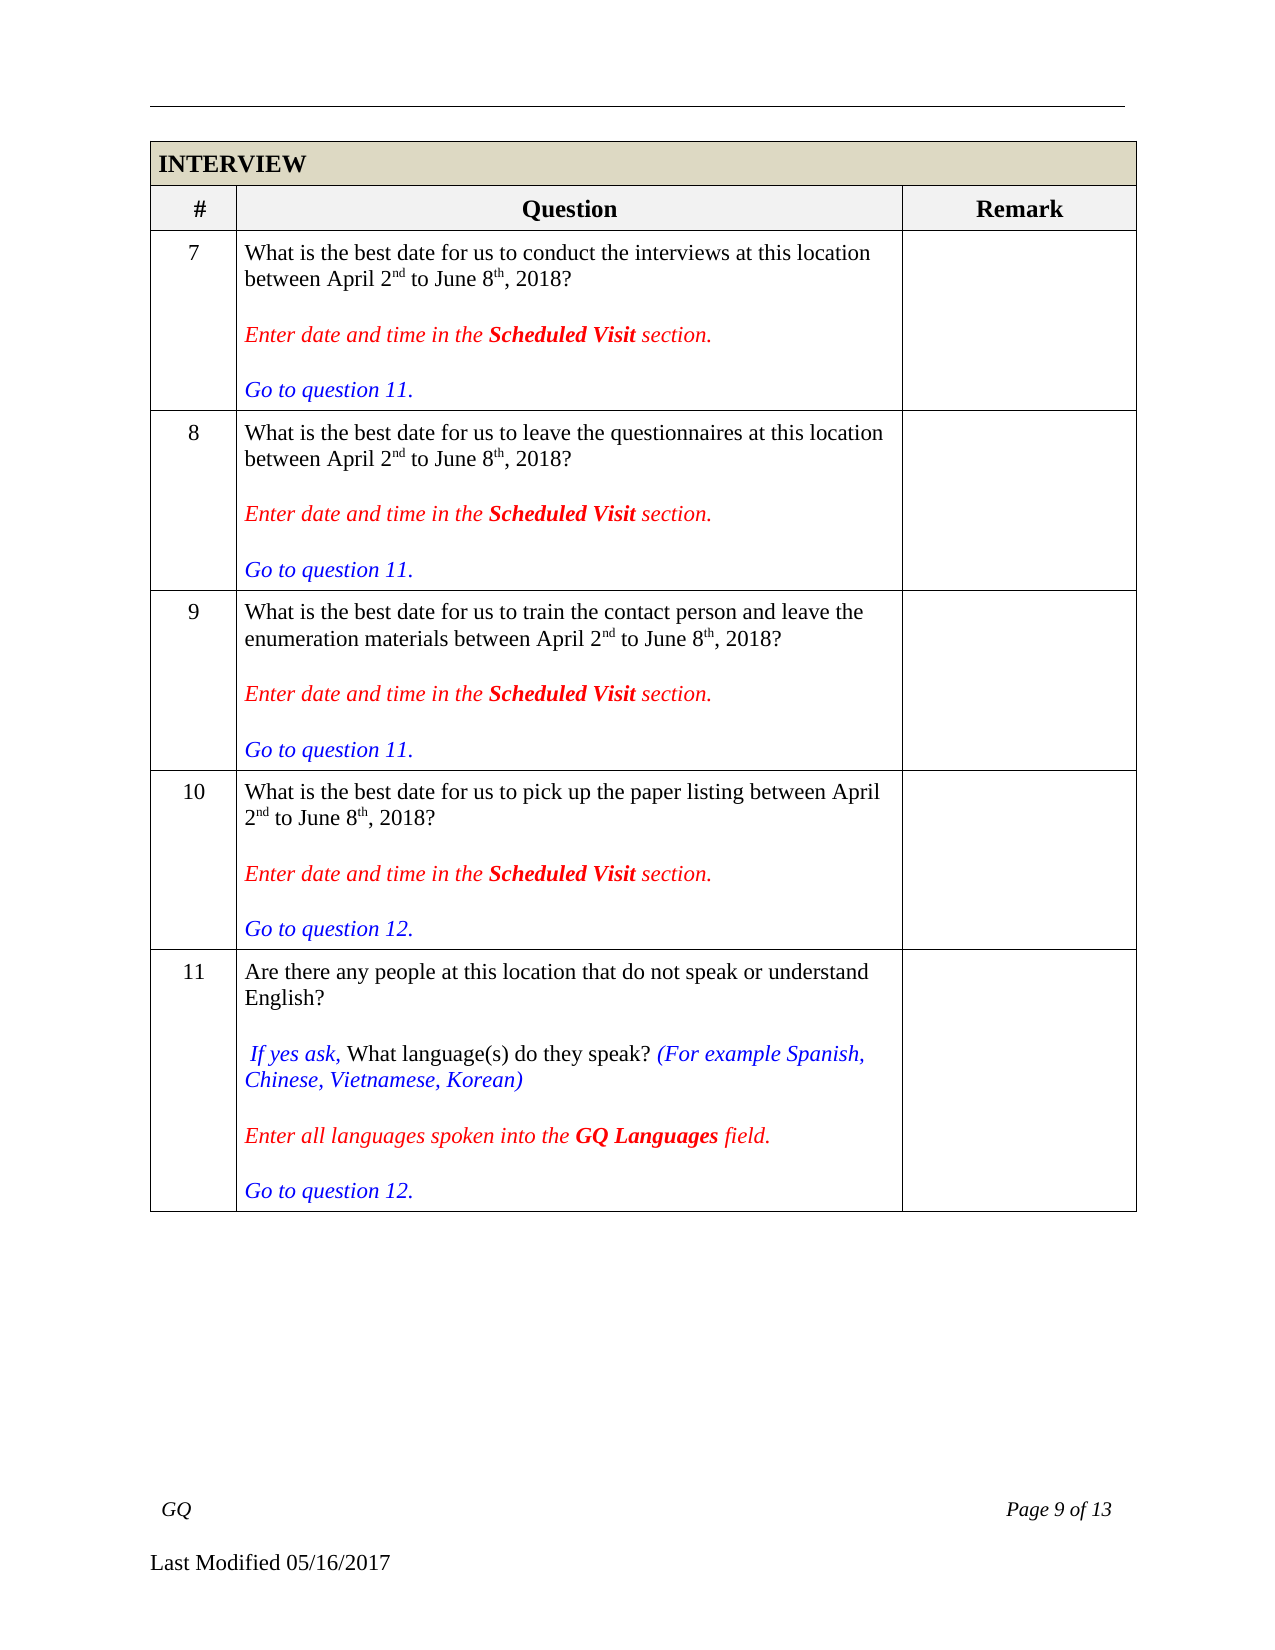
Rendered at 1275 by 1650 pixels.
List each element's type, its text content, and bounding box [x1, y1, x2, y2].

table_cell 9 [151, 591, 236, 769]
table_cell [903, 231, 1136, 410]
table_cell 11 [151, 950, 236, 1211]
table_header INTERVIEW [151, 142, 1136, 185]
table_cell [903, 591, 1136, 769]
table_cell 7 [151, 231, 236, 410]
table_cell Remark [903, 186, 1136, 230]
table_cell 10 [151, 771, 236, 949]
table_cell # [151, 186, 236, 230]
table_cell What is the best date for us to pick up the paper listing between April 2nd to June 8th, 2018? Enter date and time in the Scheduled Visit section. Go to question 12. [237, 771, 902, 949]
table_cell [903, 411, 1136, 590]
table_cell What is the best date for us to leave the questionnaires at this location between April 2nd to June 8th, 2018? Enter date and time in the Scheduled Visit section. Go to question 11. [237, 411, 902, 590]
table_cell What is the best date for us to conduct the interviews at this location between April 2nd to June 8th, 2018? Enter date and time in the Scheduled Visit section. Go to question 11. [237, 231, 902, 410]
table_cell Question [237, 186, 902, 230]
table_cell What is the best date for us to train the contact person and leave the enumeration materials between April 2nd to June 8th, 2018? Enter date and time in the Scheduled Visit section. Go to question 11. [237, 591, 902, 769]
table_cell [903, 950, 1136, 1211]
table_cell [903, 771, 1136, 949]
table_cell Are there any people at this location that do not speak or understand English? If yes ask, What language(s) do they speak? (For example Spanish, Chinese, Vietnamese, Korean) Enter all languages spoken into the GQ Languages field. Go to question 12. [237, 950, 902, 1211]
table_cell 8 [151, 411, 236, 590]
